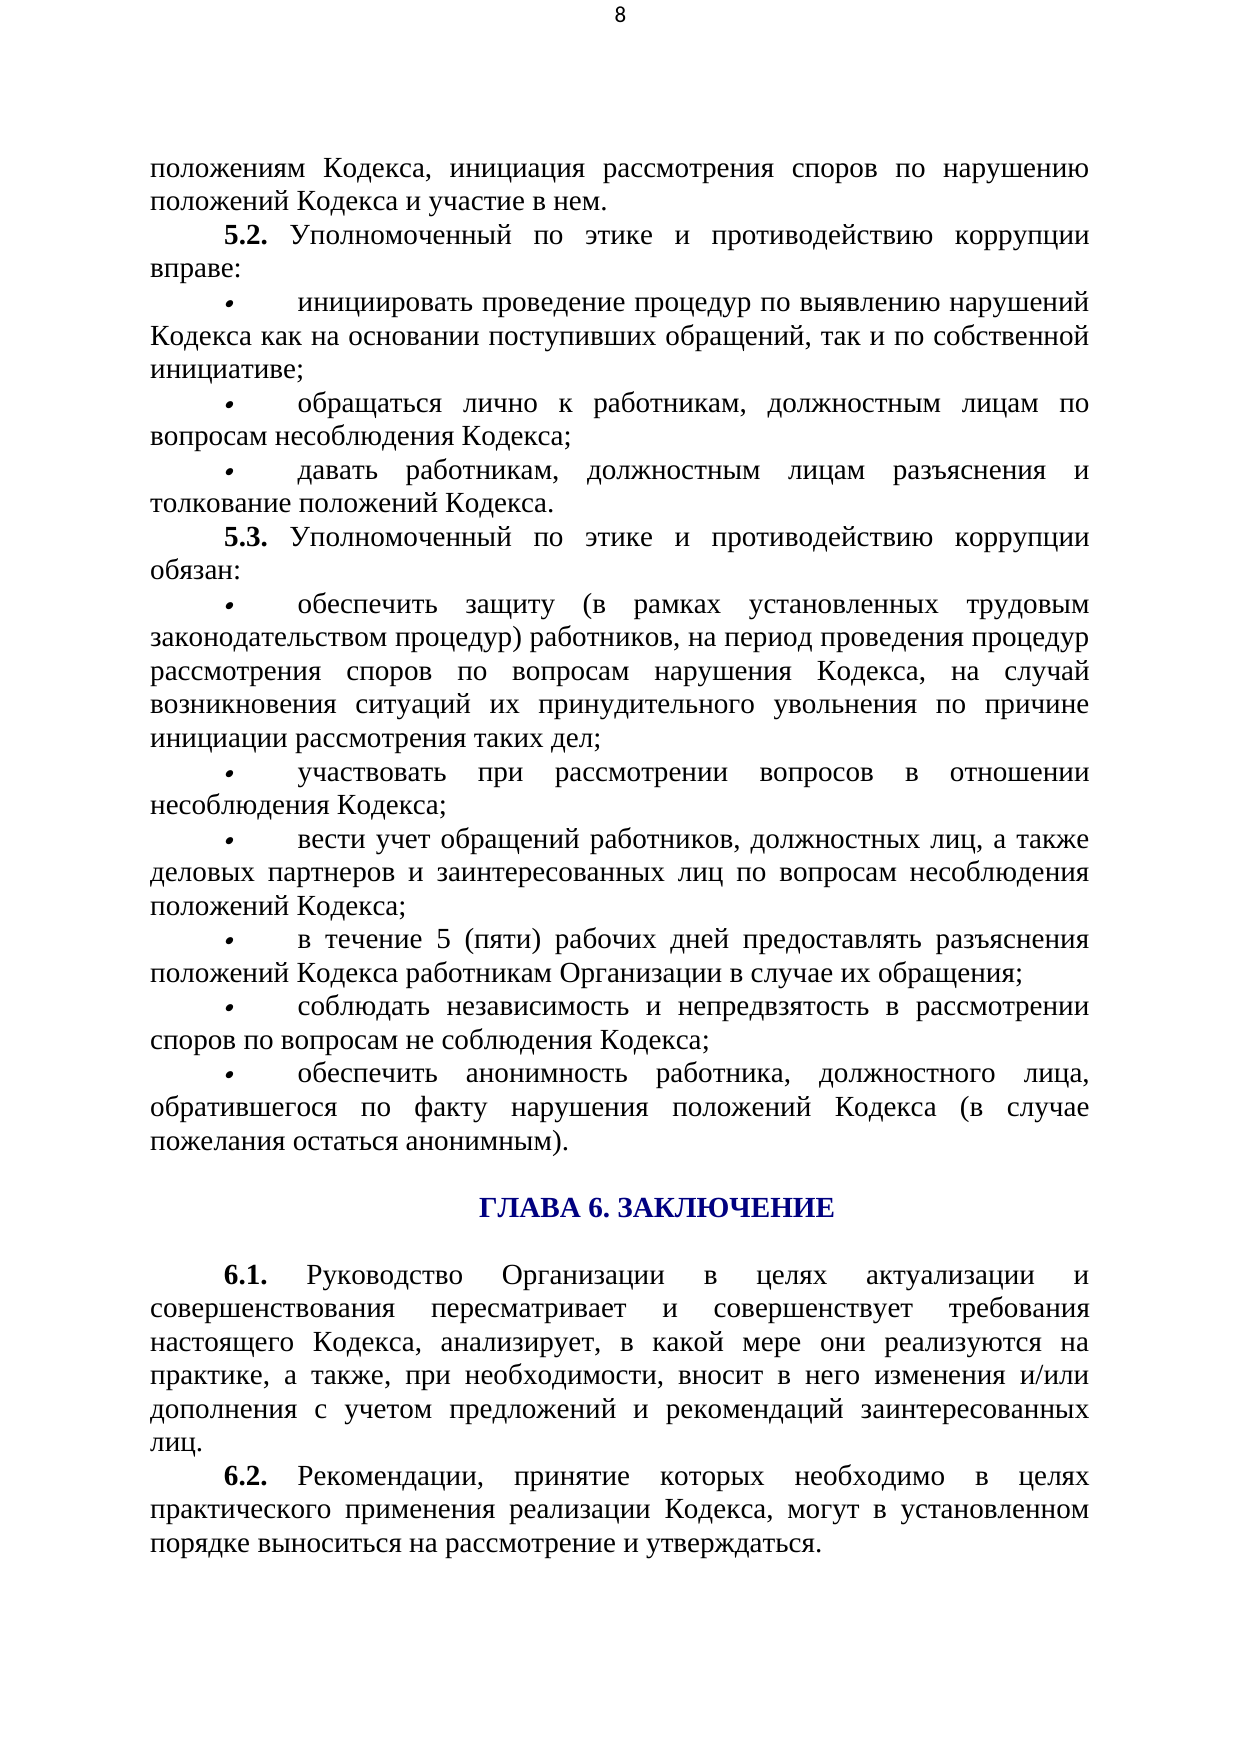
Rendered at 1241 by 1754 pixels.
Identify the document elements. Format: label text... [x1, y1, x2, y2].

text 5.3. Уполномоченный по этике и противодействию коррупции обязан: [150, 519, 1090, 586]
text 6.1. Руководство Организации в целях актуализации и совершенствования пересматривает и совершенствует требования настоящего Кодекса, анализирует, в какой мере они реализуются на практике, а также, при необходимости, вносит в него изменения и/или дополнения с учетом предложений и рекомендаций заинтересованных лиц. [150, 1257, 1090, 1458]
list соблюдать независимость и непредвзятость в рассмотрении споров по вопросам не соблюдения Кодекса; [150, 988, 1090, 1056]
list обращаться лично к работникам, должностным лицам по вопросам несоблюдения Кодекса; [150, 385, 1090, 452]
list участвовать при рассмотрении вопросов в отношении несоблюдения Кодекса; [150, 754, 1090, 821]
list обеспечить анонимность работника, должностного лица, обратившегося по факту нарушения положений Кодекса (в случае пожелания остаться анонимным). [150, 1056, 1090, 1156]
text ГЛАВА 6. ЗАКЛЮЧЕНИЕ [150, 1190, 1090, 1223]
list давать работникам, должностным лицам разъяснения и толкование положений Кодекса. [150, 452, 1090, 519]
list в течение 5 (пяти) рабочих дней предоставлять разъяснения положений Кодекса работникам Организации в случае их обращения; [150, 921, 1090, 988]
list инициировать проведение процедур по выявлению нарушений Кодекса как на основании поступивших обращений, так и по собственной инициативе; [150, 284, 1090, 385]
list обеспечить защиту (в рамках установленных трудовым законодательством процедур) работников, на период проведения процедур рассмотрения споров по вопросам нарушения Кодекса, на случай возникновения ситуаций их принудительного увольнения по причине инициации рассмотрения таких дел; [150, 586, 1090, 754]
text 6.2. Рекомендации, принятие которых необходимо в целях практического применения реализации Кодекса, могут в установленном порядке выноситься на рассмотрение и утверждаться. [150, 1458, 1090, 1559]
text 5.2. Уполномоченный по этике и противодействию коррупции вправе: [150, 217, 1090, 284]
list вести учет обращений работников, должностных лиц, а также деловых партнеров и заинтересованных лиц по вопросам несоблюдения положений Кодекса; [150, 821, 1090, 921]
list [150, 150, 1090, 217]
